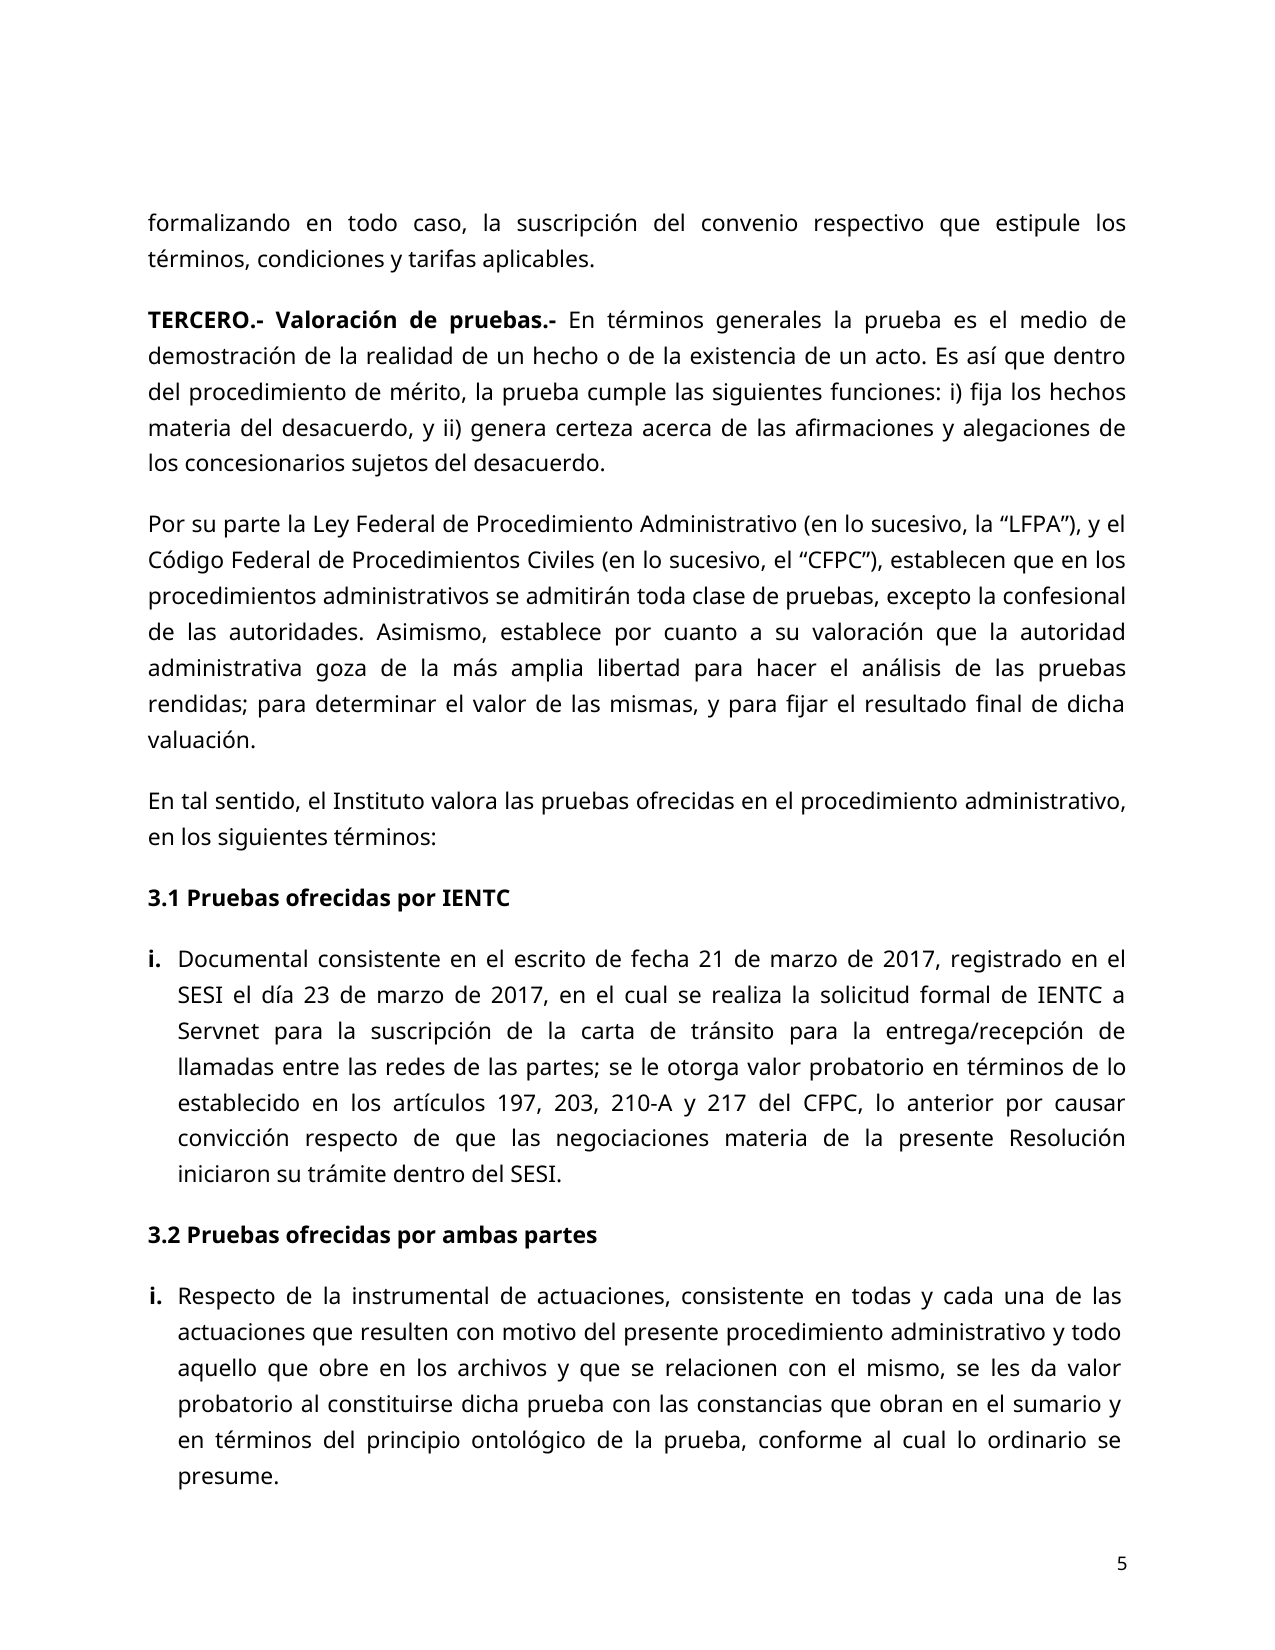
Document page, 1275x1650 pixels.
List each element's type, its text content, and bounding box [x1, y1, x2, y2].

text Por su parte la Ley Federal de Procedimiento Administrativo (en lo sucesivo, la “LFPA”), y el Código Federal de Procedimientos Civiles (en lo sucesivo, el “CFPC”), establecen que en los procedimientos administrativos se admitirán toda clase de pruebas, excepto la confesional de las autoridades. Asimismo, establece por cuanto a su valoración que la autoridad administrativa goza de la más amplia libertad para hacer el análisis de las pruebas rendidas; para determinar el valor de las mismas, y para fijar el resultado final de dicha valuación. [148, 508, 1127, 755]
text En tal sentido, el Instituto valora las pruebas ofrecidas en el procedimiento administrativo, en los siguientes términos: [148, 785, 1127, 852]
text TERCERO.- Valoración de pruebas.- En términos generales la prueba es el medio de demostración de la realidad de un hecho o de la existencia de un acto. Es así que dentro del procedimiento de mérito, la prueba cumple las siguientes funciones: i) fija los hechos materia del desacuerdo, y ii) genera certeza acerca de las afirmaciones y alegaciones de los concesionarios sujetos del desacuerdo. [148, 304, 1127, 479]
text 3.2 Pruebas ofrecidas por ambas partes [148, 1219, 1127, 1251]
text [148, 207, 1127, 274]
list Documental consistente en el escrito de fecha 21 de marzo de 2017, registrado en el SESI el día 23 de marzo de 2017, en el cual se realiza la solicitud formal de IENTC a Servnet para la suscripción de la carta de tránsito para la entrega/recepción de llamadas entre las redes de las partes; se le otorga valor probatorio en términos de lo establecido en los artículos 197, 203, 210-A y 217 del CFPC, lo anterior por causar convicción respecto de que las negociaciones materia de la presente Resolución iniciaron su trámite dentro del SESI. [148, 943, 1127, 1189]
list Respecto de la instrumental de actuaciones, consistente en todas y cada una de las actuaciones que resulten con motivo del presente procedimiento administrativo y todo aquello que obre en los archivos y que se relacionen con el mismo, se les da valor probatorio al constituirse dicha prueba con las constancias que obran en el sumario y en términos del principio ontológico de la prueba, conforme al cual lo ordinario se presume. [162, 1280, 1123, 1491]
text 3.1 Pruebas ofrecidas por IENTC [148, 882, 1127, 913]
